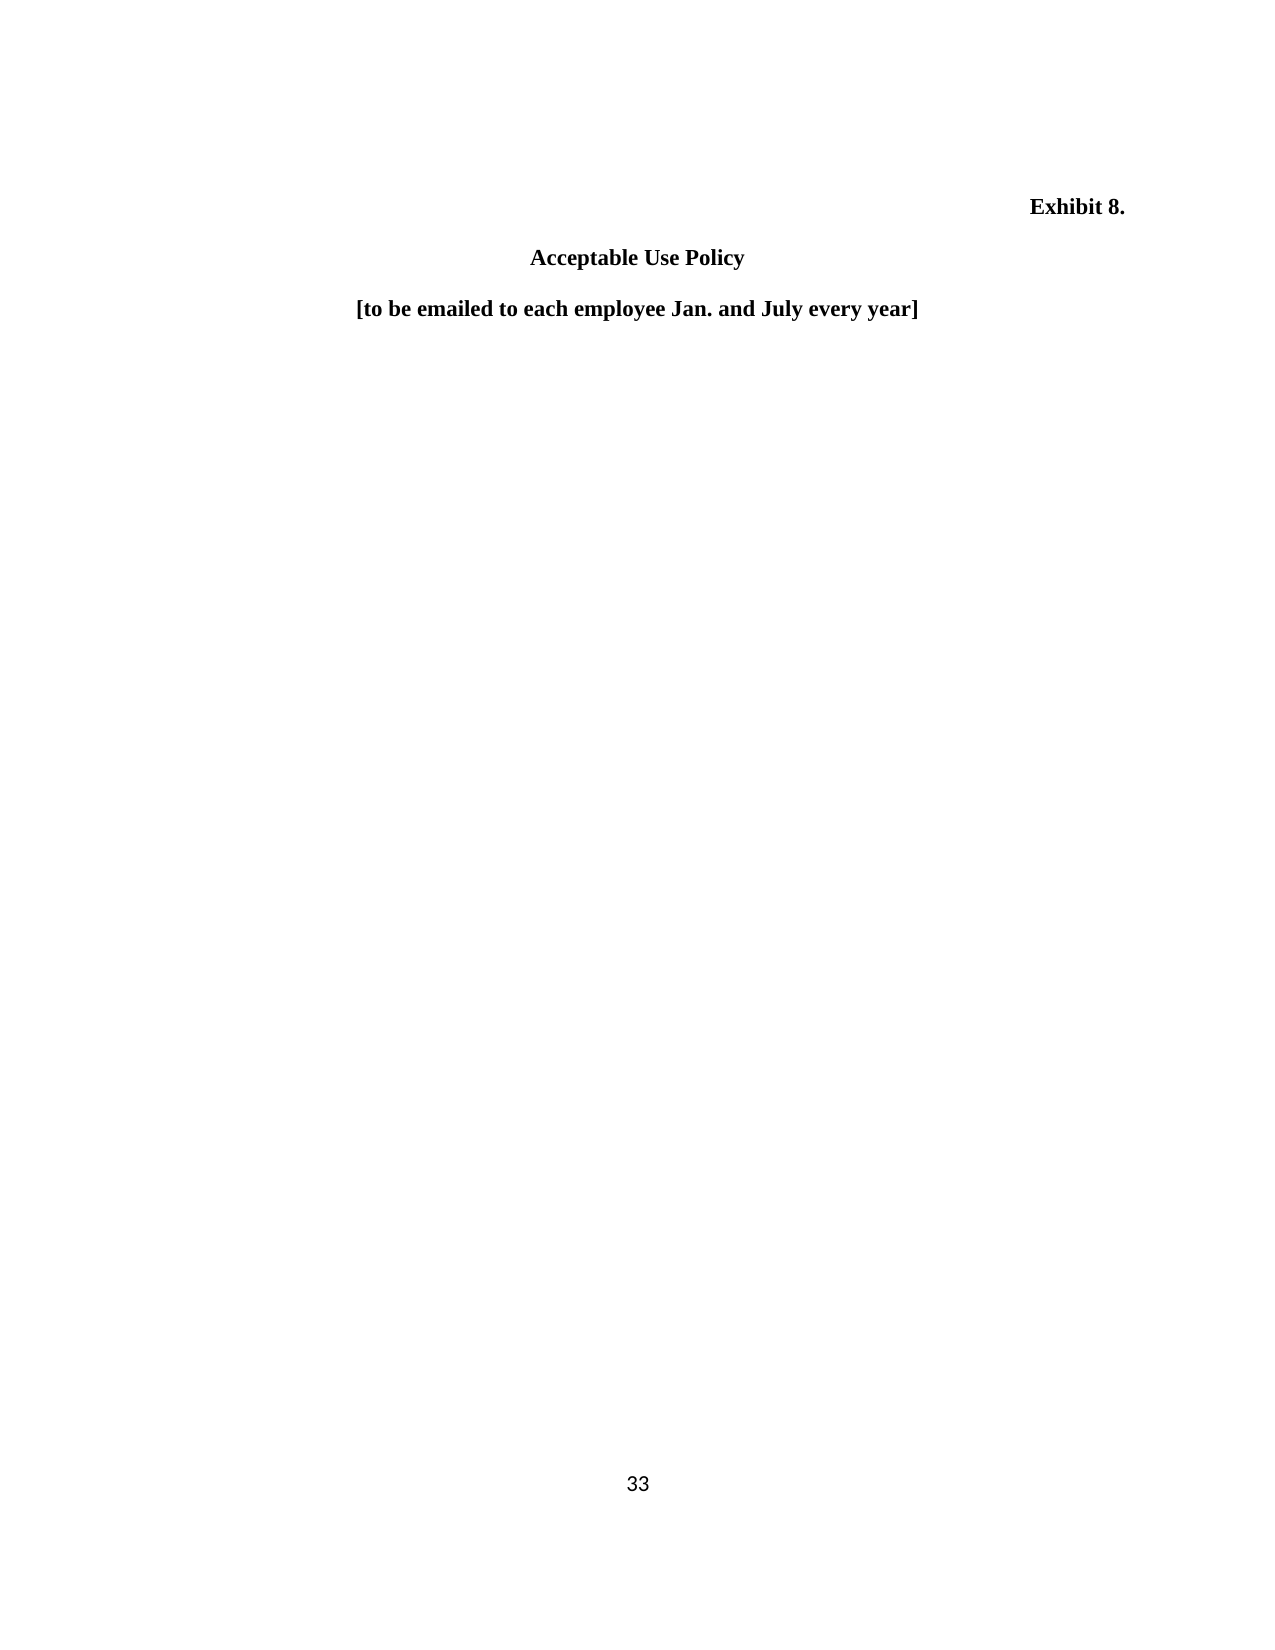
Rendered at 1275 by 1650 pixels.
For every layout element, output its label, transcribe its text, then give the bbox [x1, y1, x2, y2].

text Exhibit 8. [150, 193, 1125, 219]
text [to be emailed to each employee Jan. and July every year] [150, 295, 1125, 321]
text Acceptable Use Policy [150, 244, 1125, 270]
